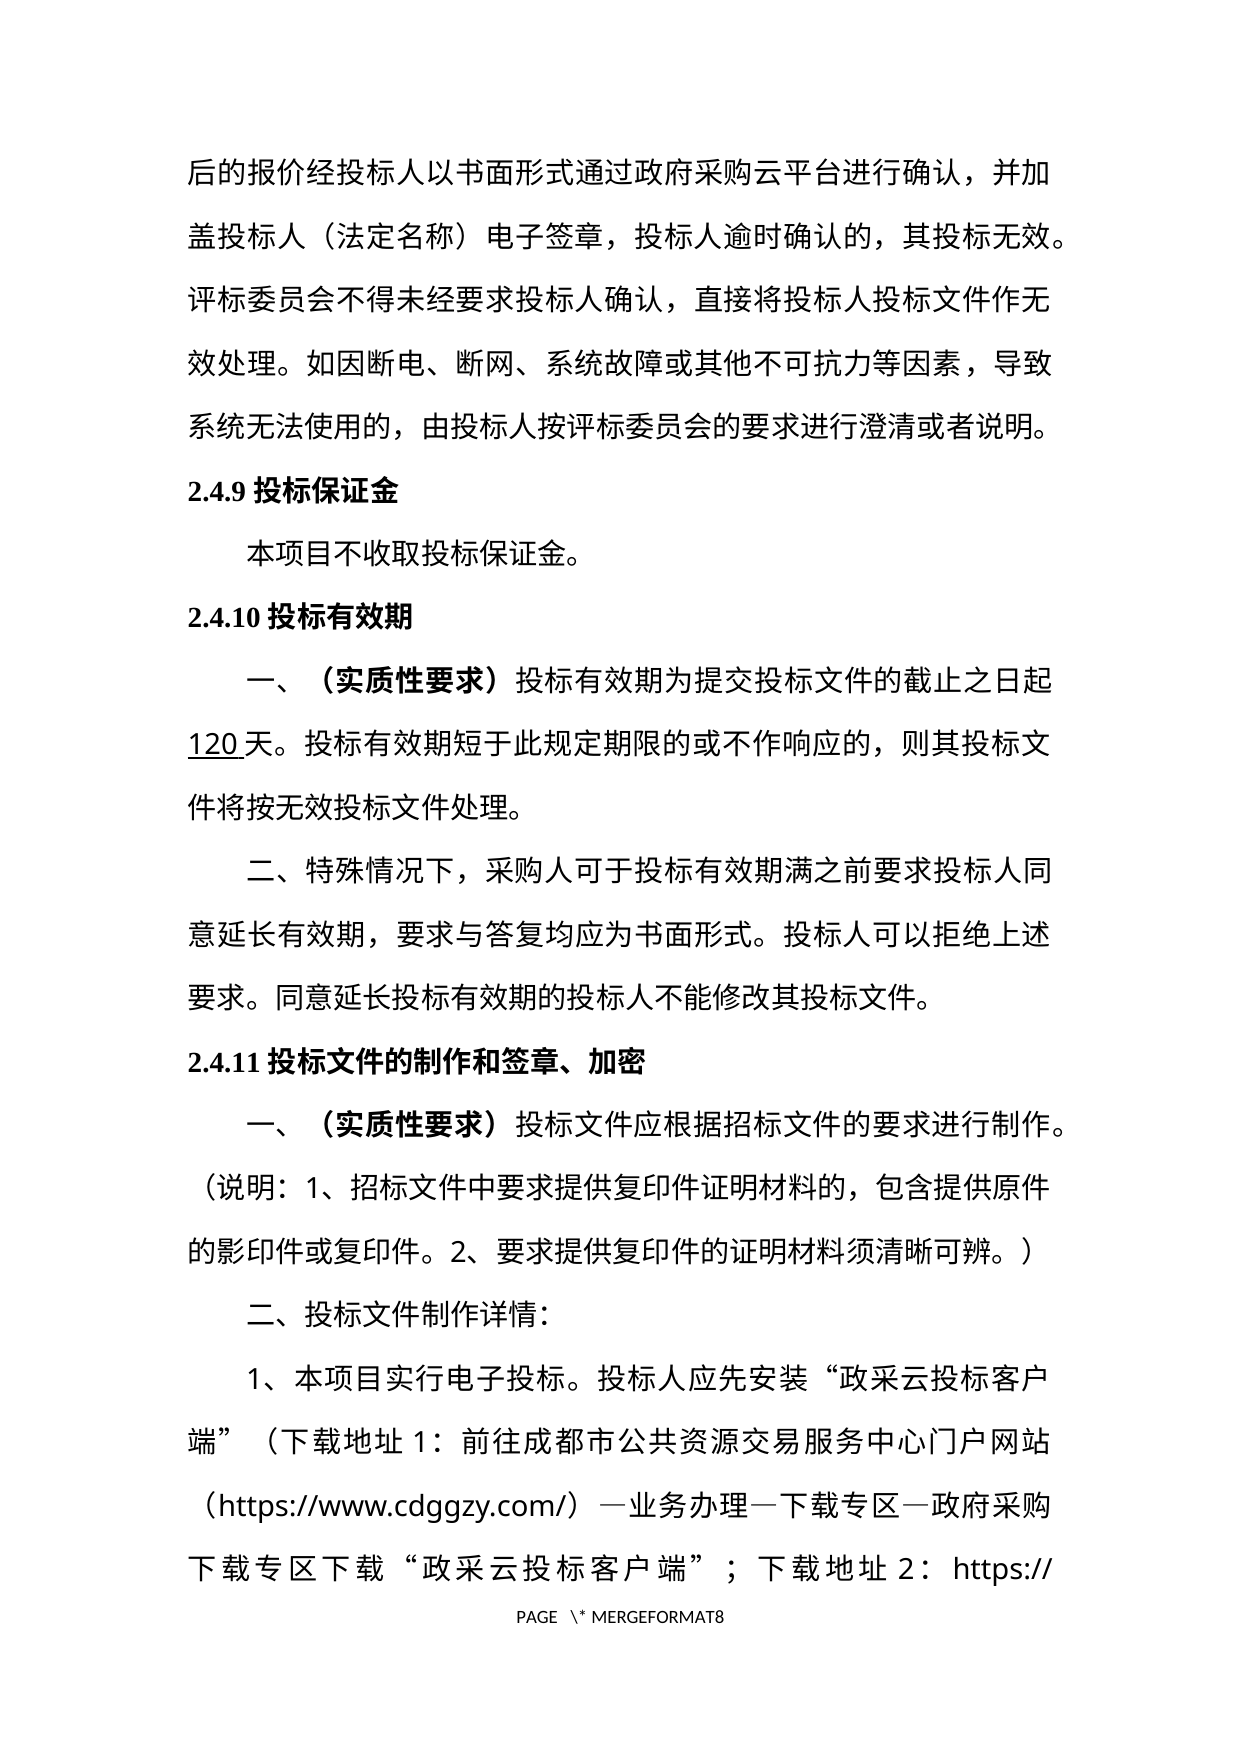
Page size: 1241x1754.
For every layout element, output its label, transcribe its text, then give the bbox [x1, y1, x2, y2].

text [187, 150, 1053, 446]
list 特殊情况下，采购人可于投标有效期满之前要求投标人同意延长有效期，要求与答复均应为书面形式。投标人可以拒绝上述要求。同意延长投标有效期的投标人不能修改其投标文件。 [187, 848, 1053, 1017]
text 本项目不收取投标保证金。 [187, 531, 1053, 573]
text 二、投标文件制作详情： [187, 1292, 1053, 1334]
list （实质性要求）投标有效期为提交投标文件的截止之日起120天。投标有效期短于此规定期限的或不作响应的，则其投标文件将按无效投标文件处理。 [187, 657, 1053, 827]
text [187, 1355, 1053, 1588]
subtitle 投标文件的制作和签章、加密 [187, 1038, 1053, 1081]
list 投标保证金 [187, 467, 1053, 509]
text 一、（实质性要求）投标文件应根据招标文件的要求进行制作。（说明：1、招标文件中要求提供复印件证明材料的，包含提供原件的影印件或复印件。2、要求提供复印件的证明材料须清晰可辨。） [187, 1101, 1053, 1271]
list 投标有效期 [187, 594, 1053, 636]
